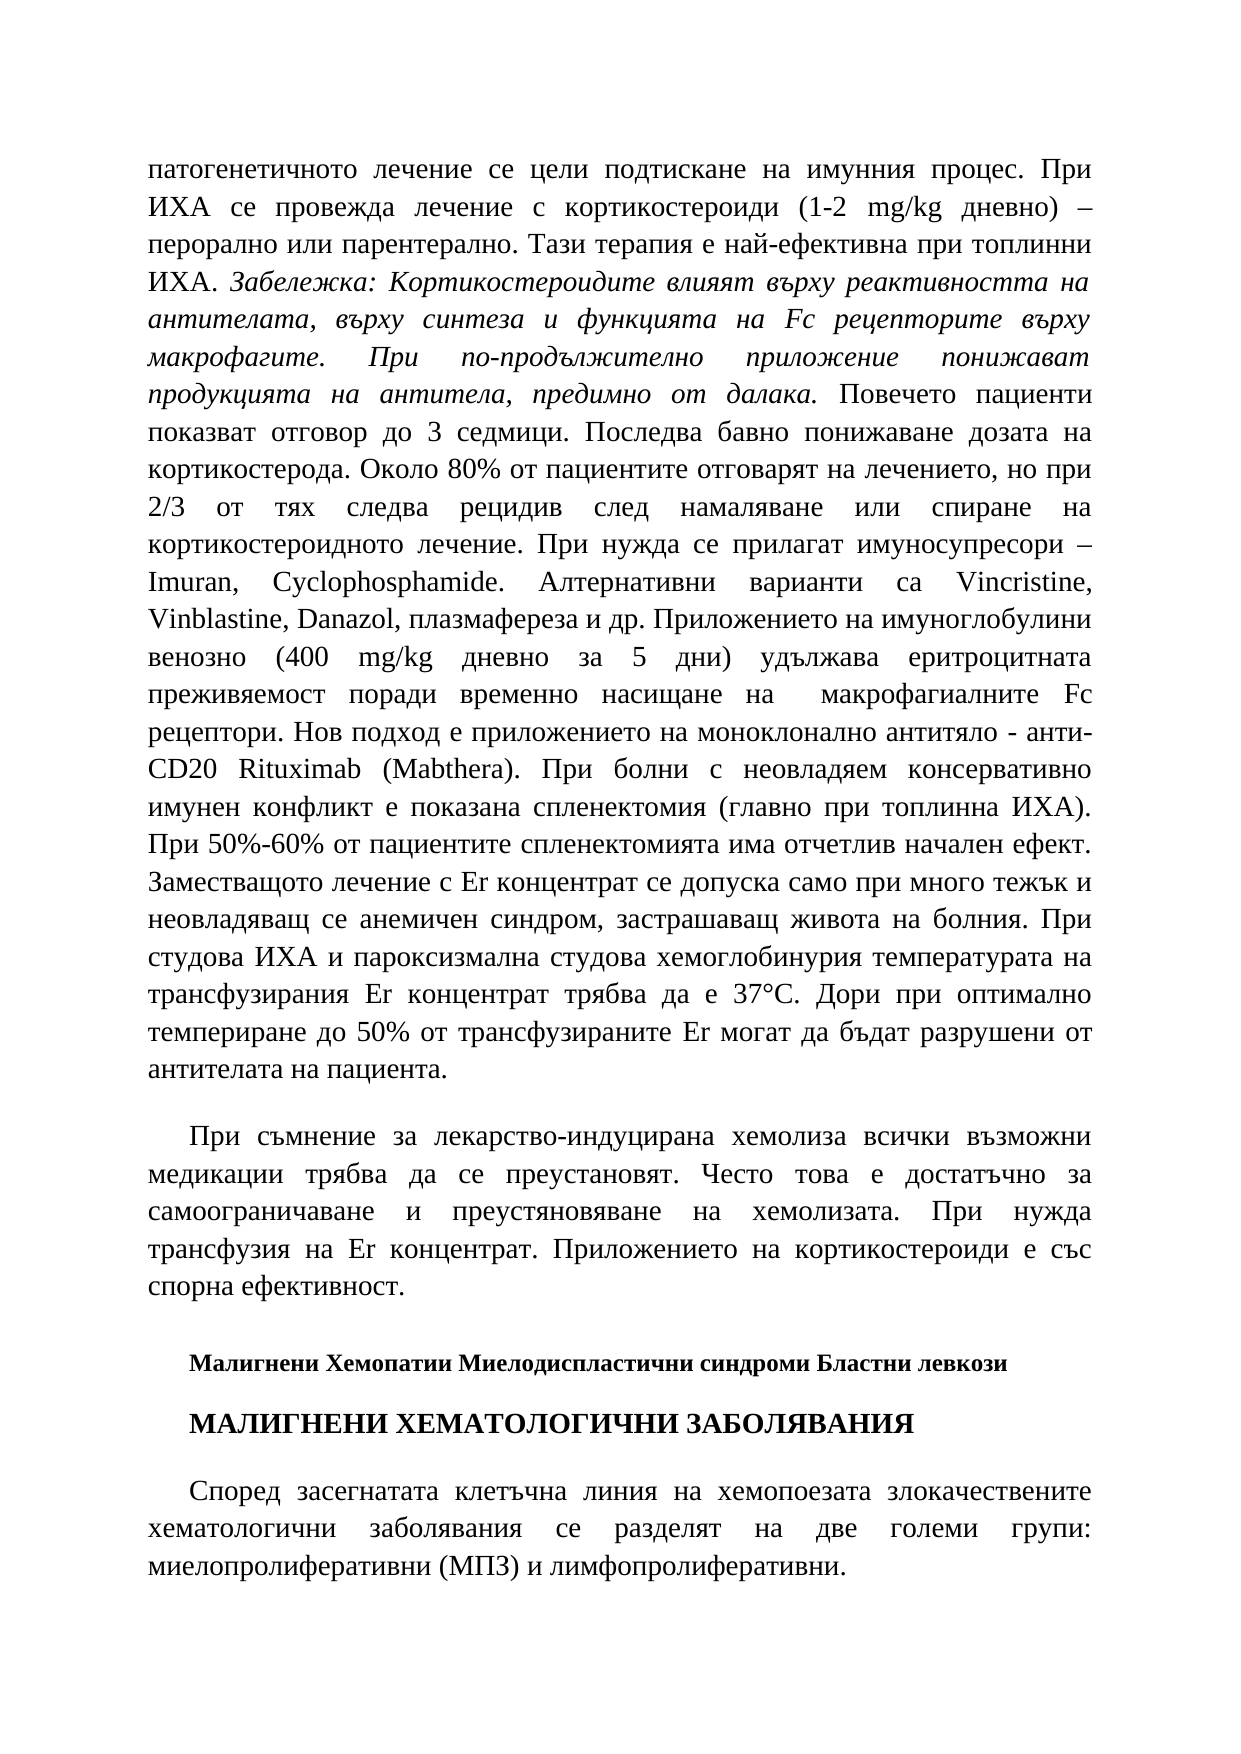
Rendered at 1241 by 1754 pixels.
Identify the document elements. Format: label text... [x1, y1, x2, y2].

text МАЛИГНЕНИ ХЕМАТОЛОГИЧНИ ЗАБОЛЯВАНИЯ [148, 1406, 1093, 1439]
text Според засегнатата клетъчна линия на хемопоезата злокачествените хематологични заболявания се разделят на две големи групи: миелопролиферативни (МПЗ) и лимфопролиферативни. [148, 1469, 1093, 1581]
text При съмнение за лекарство-индуцирана хемолиза всички възможни медикации трябва да се преустановят. Често това е достатъчно за самоограничаване и преустяновяване на хемолизата. При нужда трансфузия на Er концентрат. Приложението на кортикостероиди е със спорна ефективност. [148, 1114, 1093, 1302]
text Малигнени Хемопатии Миелодиспластични синдроми Бластни левкози [148, 1339, 1093, 1377]
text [148, 148, 1093, 1085]
